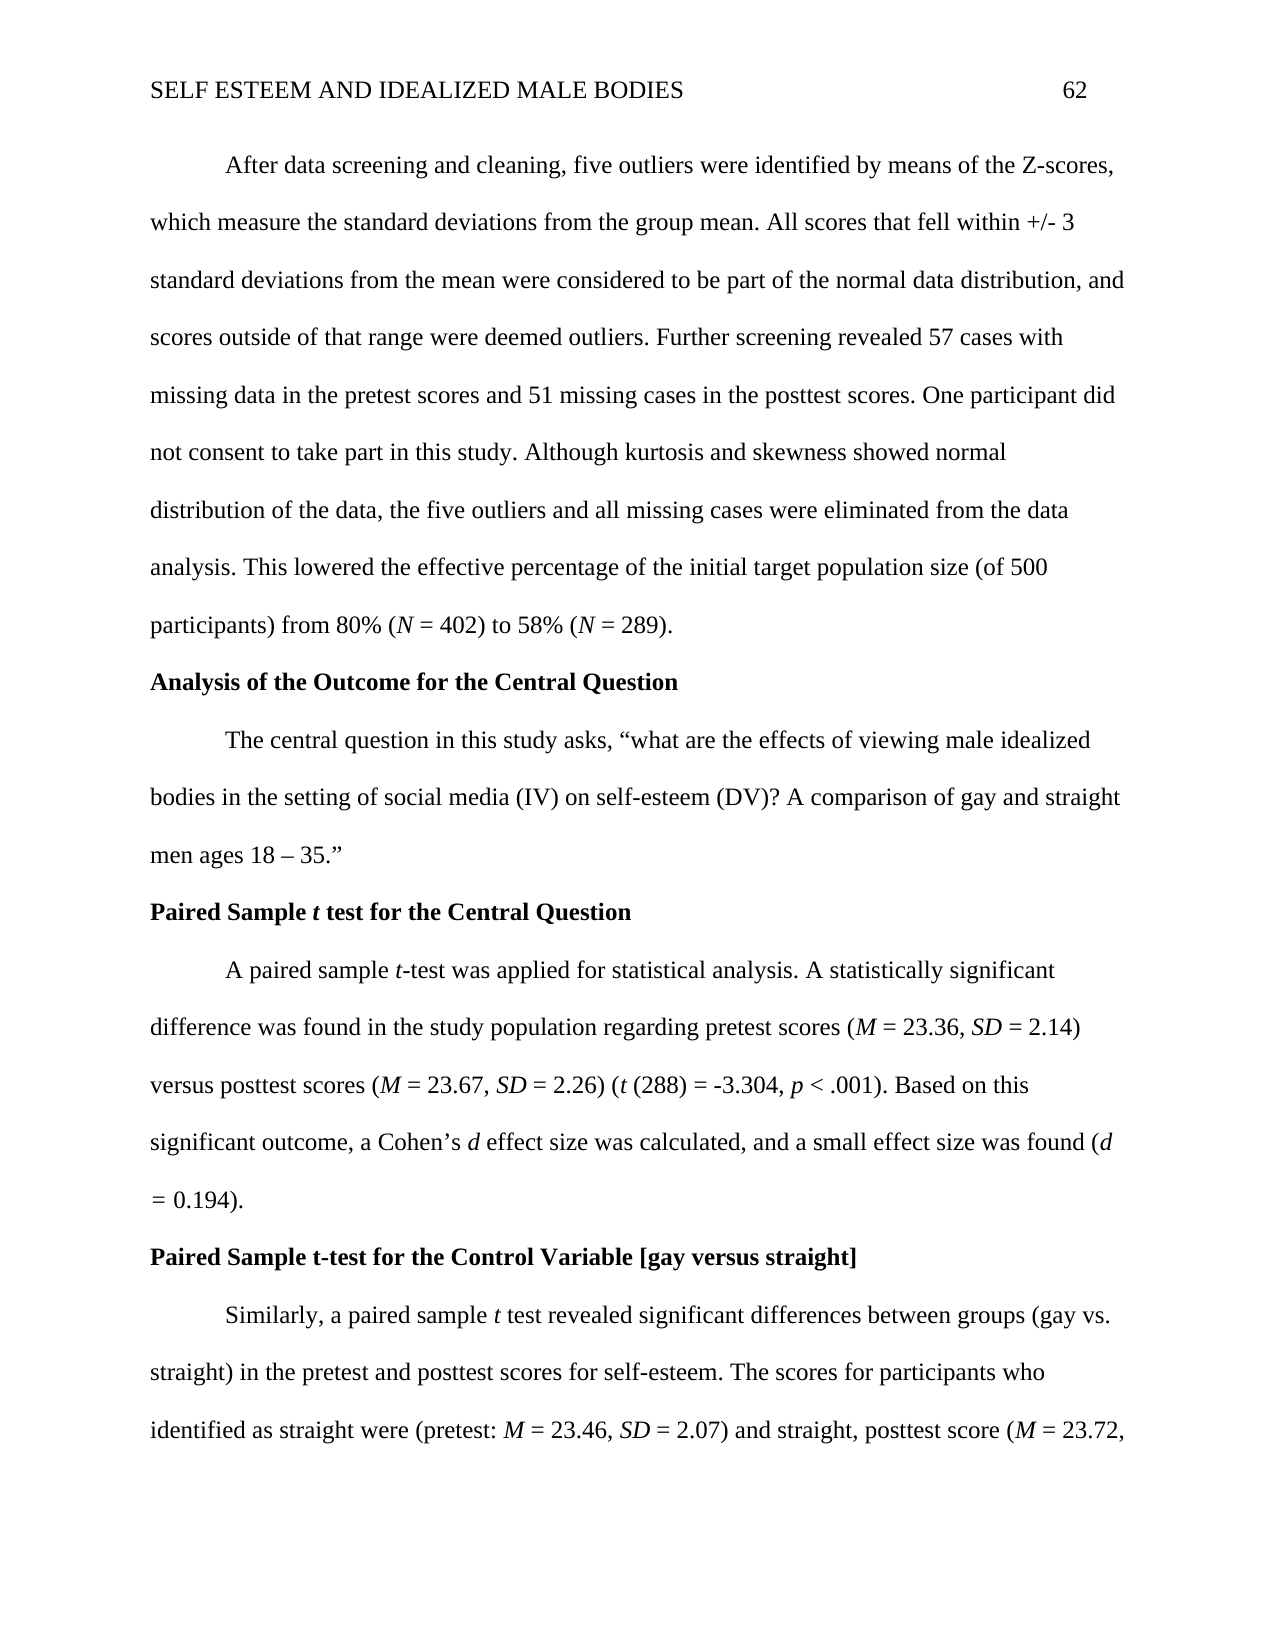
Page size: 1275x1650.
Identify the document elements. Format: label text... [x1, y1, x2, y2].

subtitle Paired Sample t test for the Central Question [150, 897, 1125, 955]
text A paired sample t-test was applied for statistical analysis. A statistically significant difference was found in the study population regarding pretest scores (M = 23.36, SD = 2.14) versus posttest scores (M = 23.67, SD = 2.26) (t (288) = -3.304, p < .001). Based on this significant outcome, a Cohen’s d effect size was calculated, and a small effect size was found (d = 0.194). [150, 955, 1125, 1214]
text The central question in this study asks, “what are the effects of viewing male idealized bodies in the setting of social media (IV) on self-esteem (DV)? A comparison of gay and straight men ages 18 – 35.” [150, 725, 1125, 869]
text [150, 1300, 1125, 1444]
subtitle Analysis of the Outcome for the Central Question [150, 667, 1125, 725]
subtitle Paired Sample t-test for the Control Variable [gay versus straight] [150, 1242, 1125, 1300]
text After data screening and cleaning, five outliers were identified by means of the Z-scores, which measure the standard deviations from the group mean. All scores that fell within +/- 3 standard deviations from the mean were considered to be part of the normal data distribution, and scores outside of that range were deemed outliers. Further screening revealed 57 cases with missing data in the pretest scores and 51 missing cases in the posttest scores. One participant did not consent to take part in this study. Although kurtosis and skewness showed normal distribution of the data, the five outliers and all missing cases were eliminated from the data analysis. This lowered the effective percentage of the initial target population size (of 500 participants) from 80% (N = 402) to 58% (N = 289). [150, 150, 1125, 639]
